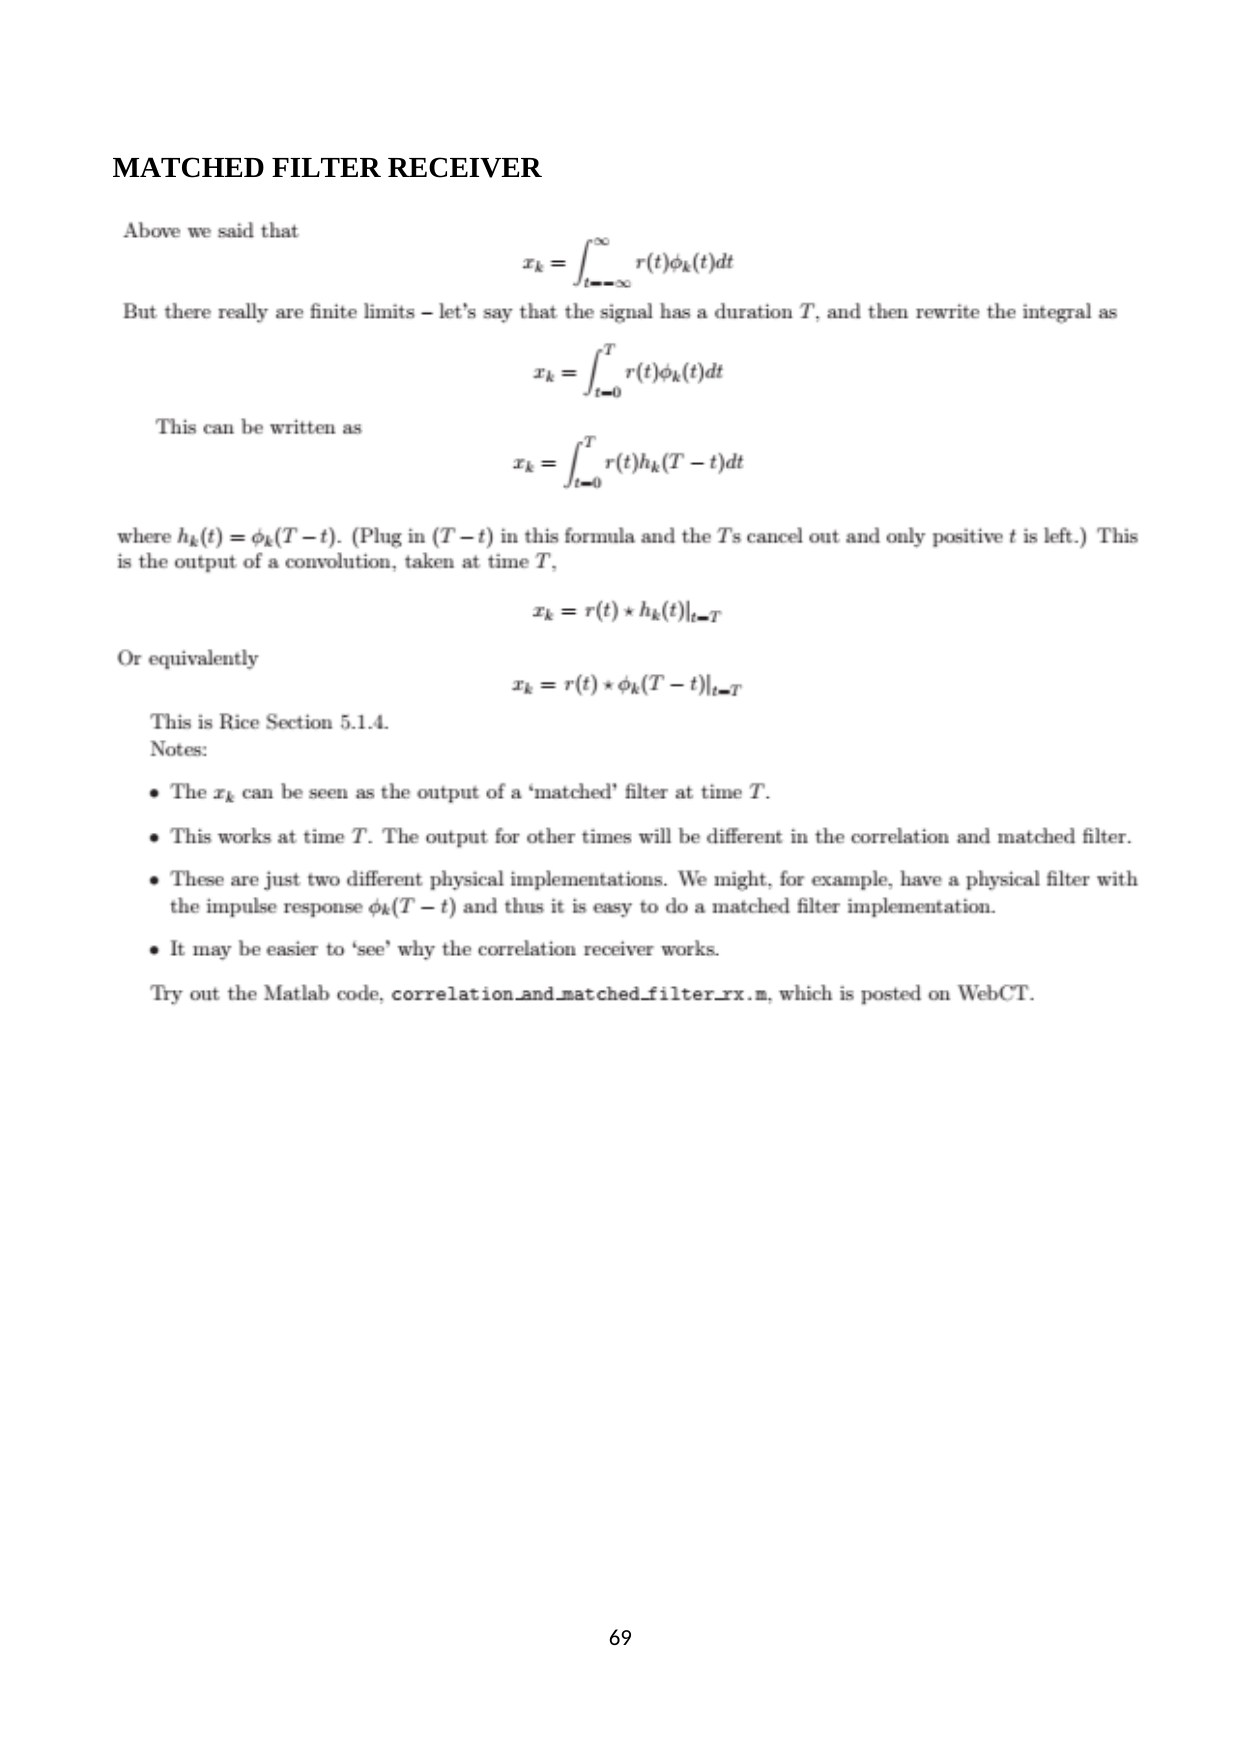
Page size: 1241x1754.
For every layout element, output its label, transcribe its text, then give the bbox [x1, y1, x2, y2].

text CORRELATION RECEIVER MATCHED FILTER RECEIVER [112, 150, 1128, 183]
picture [112, 209, 1129, 517]
picture [112, 520, 1150, 1018]
